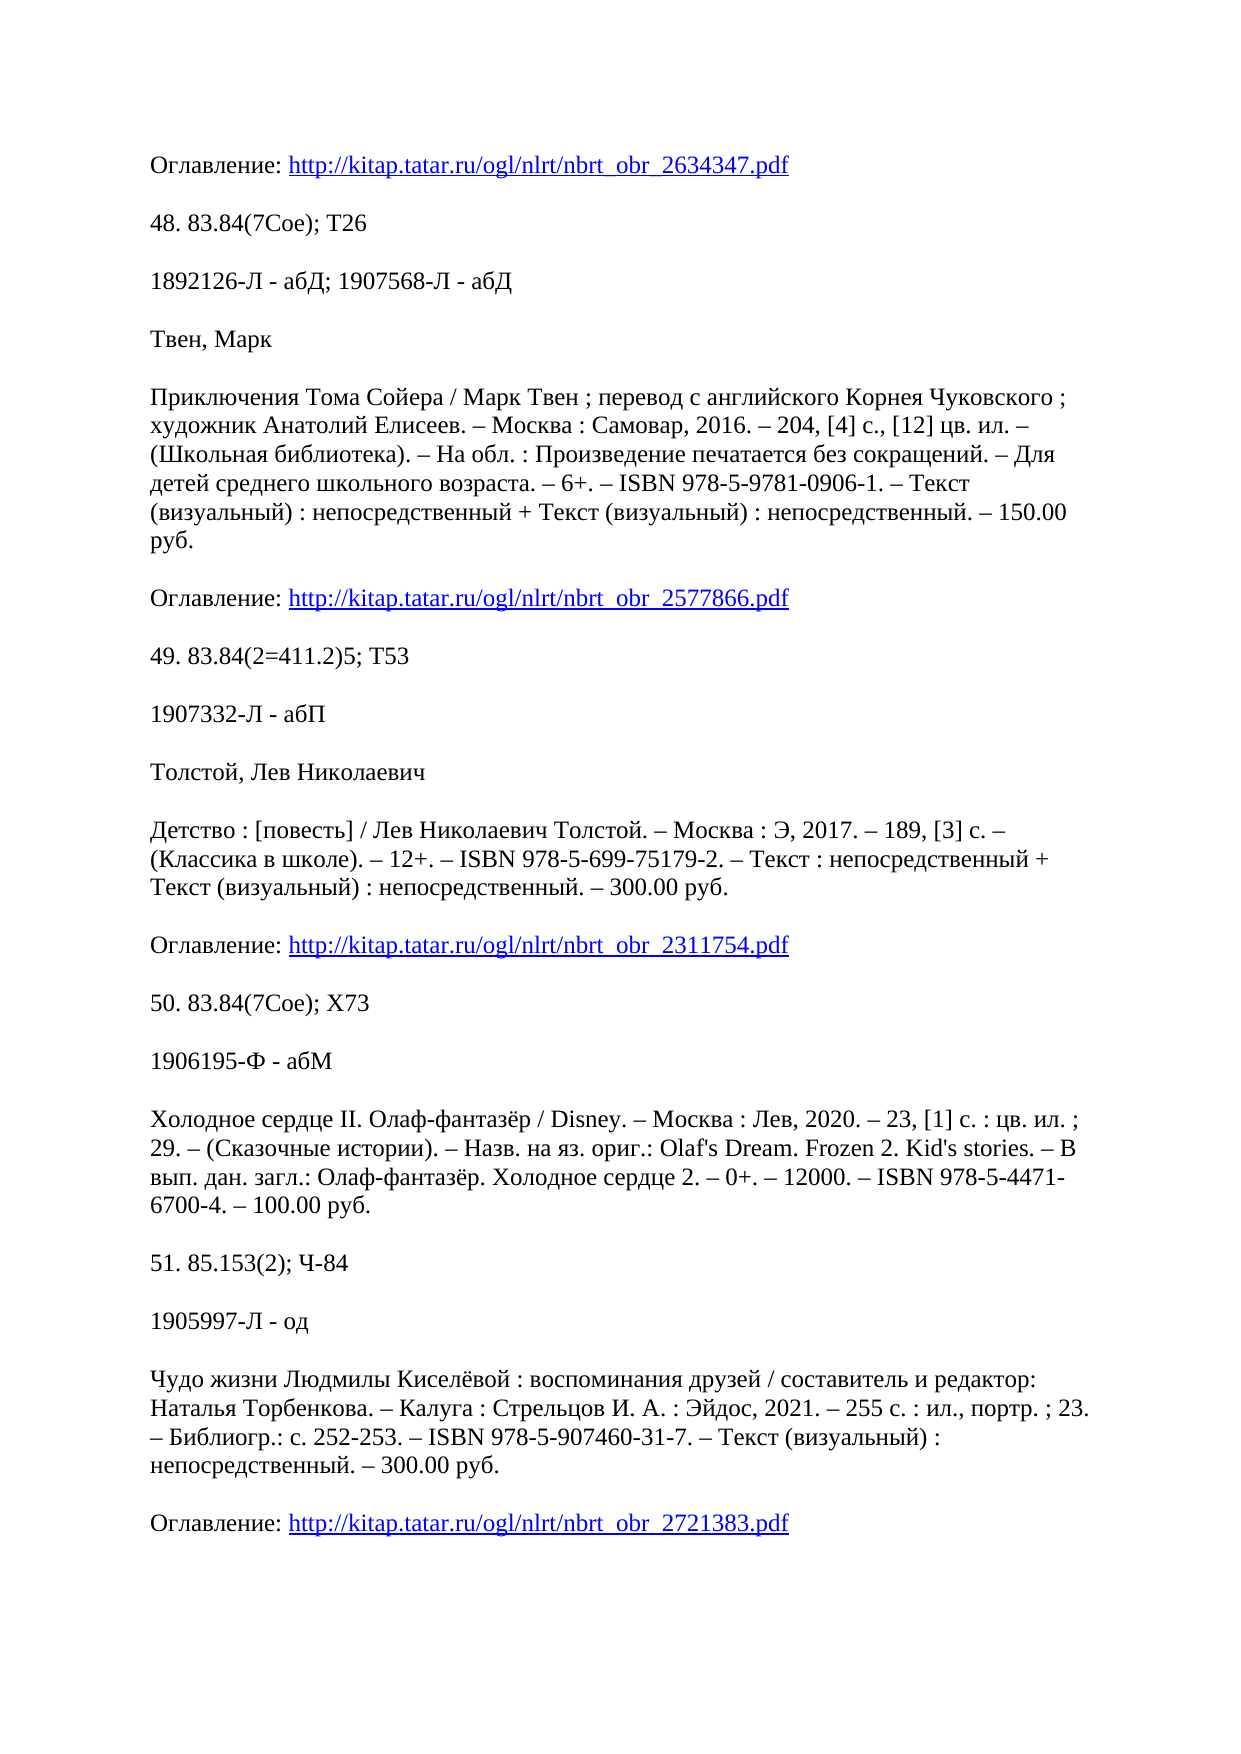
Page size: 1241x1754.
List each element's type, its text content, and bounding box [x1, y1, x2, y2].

text Толстой, Лев Николаевич [150, 757, 1090, 786]
text 1905997-Л - од [150, 1306, 1090, 1335]
text 1906195-Ф - абМ [150, 1046, 1090, 1075]
text 1907332-Л - абП [150, 699, 1090, 728]
text 48. 83.84(7Сое); Т26 [150, 208, 1090, 237]
title Приключения Тома Сойера / Марк Твен ; перевод с английского Корнея Чуковского ; художник Анатолий Елисеев. – Москва : Самовар, 2016. – 204, [4] c., [12] цв. ил. – (Школьная библиотека). – На обл. : Произведение печатается без сокращений. – Для детей среднего школьного возраста. – 6+. – ISBN 978-5-9781-0906-1. – Текст (визуальный) : непосредственный + Текст (визуальный) : непосредственный. – 150.00 руб. [150, 382, 1090, 554]
text 49. 83.84(2=411.2)5; Т53 [150, 641, 1090, 670]
text Оглавление: http://kitap.tatar.ru/ogl/nlrt/nbrt_obr_2634347.pdf [150, 150, 1090, 179]
title Чудо жизни Людмилы Киселёвой : воспоминания друзей / составитель и редактор: Hаталья Торбенкова. – Калуга : Стрельцов И. А. : Эйдос, 2021. – 255 с. : ил., портр. ; 23. – Библиогр.: с. 252-253. – ISBN 978-5-907460-31-7. – Текст (визуальный) : непосредственный. – 300.00 руб. [150, 1364, 1090, 1479]
text Оглавление: http://kitap.tatar.ru/ogl/nlrt/nbrt_obr_2577866.pdf [150, 583, 1090, 612]
text Оглавление: http://kitap.tatar.ru/ogl/nlrt/nbrt_obr_2721383.pdf [150, 1508, 1090, 1537]
text 51. 85.153(2); Ч-84 [150, 1248, 1090, 1277]
text 1892126-Л - абД; 1907568-Л - абД [150, 266, 1090, 294]
text Оглавление: http://kitap.tatar.ru/ogl/nlrt/nbrt_obr_2311754.pdf [150, 930, 1090, 959]
title Детство : [повесть] / Лев Николаевич Толстой. – Москва : Э, 2017. – 189, [3] c. – (Классика в школе). – 12+. – ISBN 978-5-699-75179-2. – Текст : непосредственный + Текст (визуальный) : непосредственный. – 300.00 руб. [150, 815, 1090, 901]
title Холодное сердце II. Олаф-фантазёр / Disney. – Москва : Лев, 2020. – 23, [1] с. : цв. ил. ; 29. – (Сказочные истории). – Назв. на яз. ориг.: Olaf's Dream. Frozen 2. Kid's stories. – В вып. дан. загл.: Олаф-фантазёр. Холодное сердце 2. – 0+. – 12000. – ISBN 978-5-4471-6700-4. – 100.00 руб. [150, 1104, 1090, 1219]
text Твен, Марк [150, 324, 1090, 352]
text 50. 83.84(7Сое); Х73 [150, 988, 1090, 1017]
